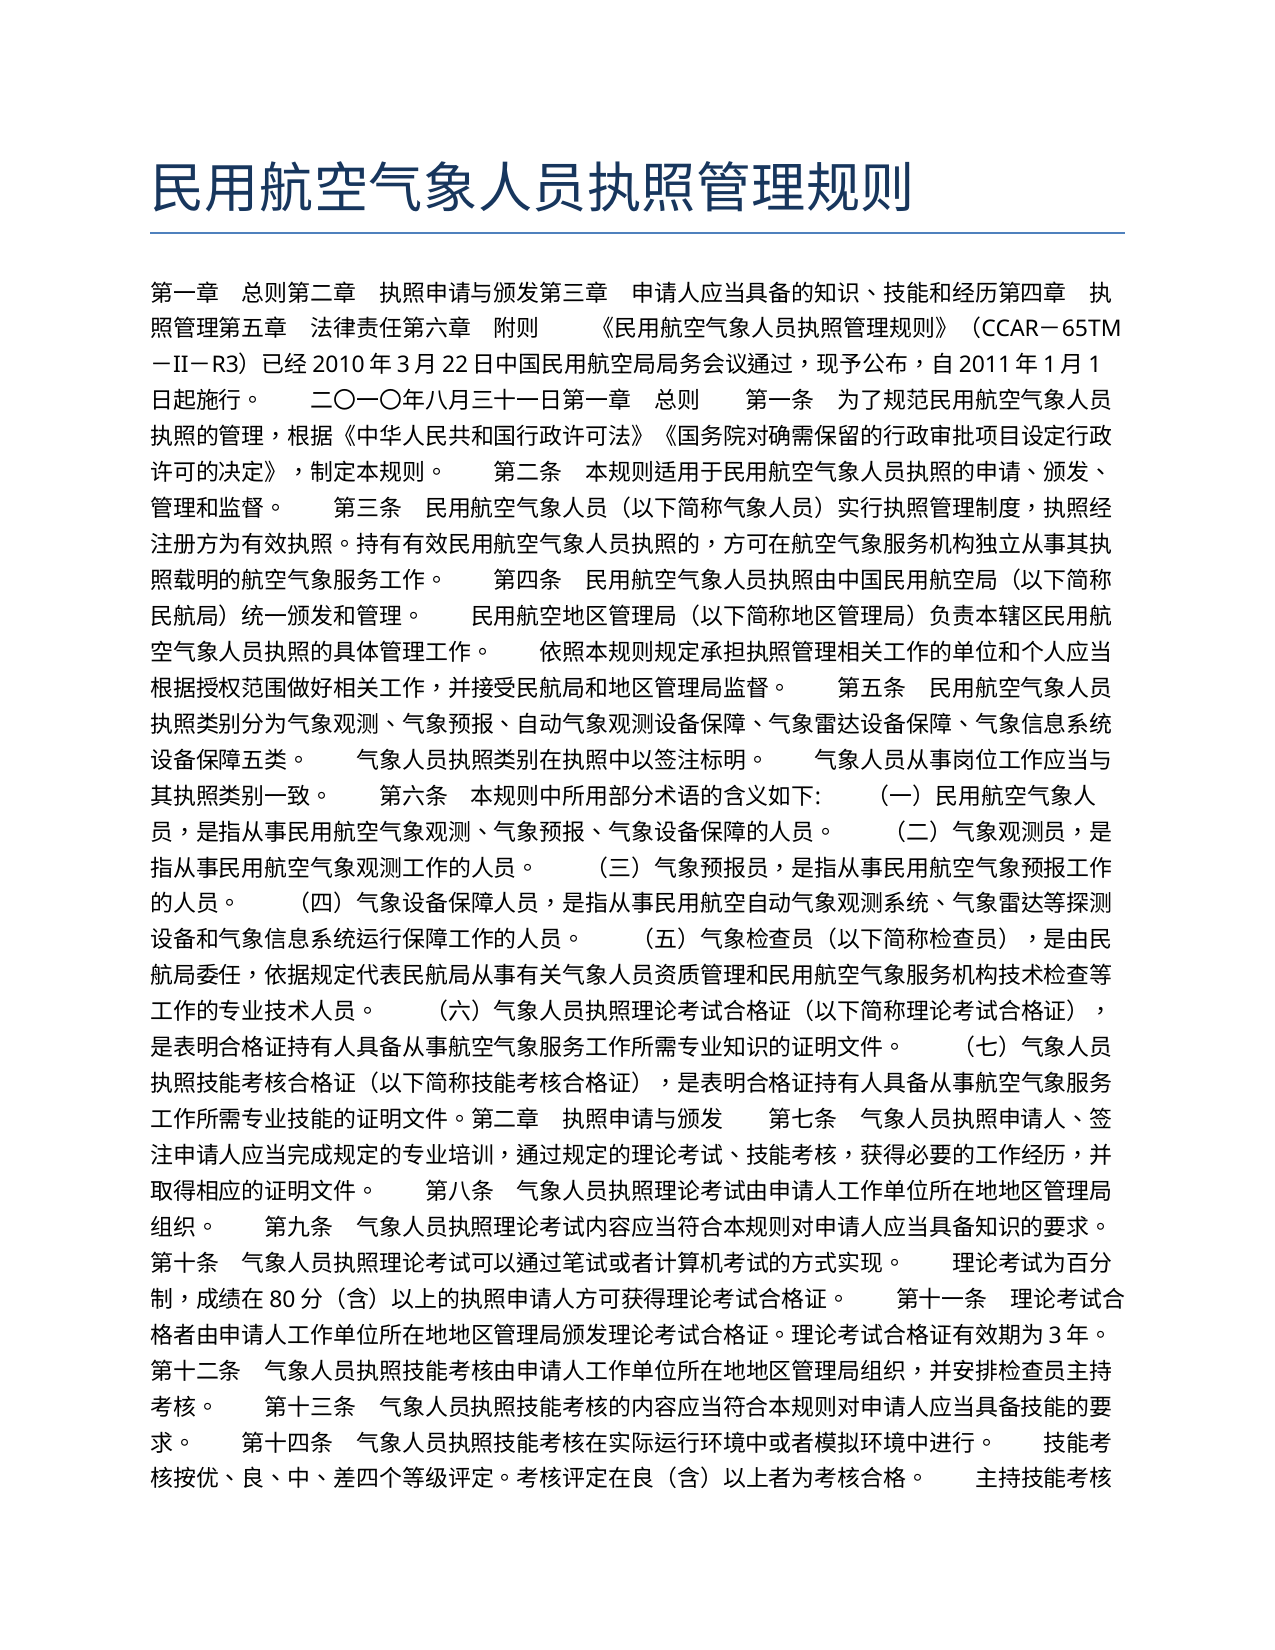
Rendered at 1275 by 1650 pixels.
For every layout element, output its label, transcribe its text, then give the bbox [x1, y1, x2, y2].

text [150, 276, 1125, 1494]
title 民用航空气象人员执照管理规则 [150, 150, 1125, 232]
